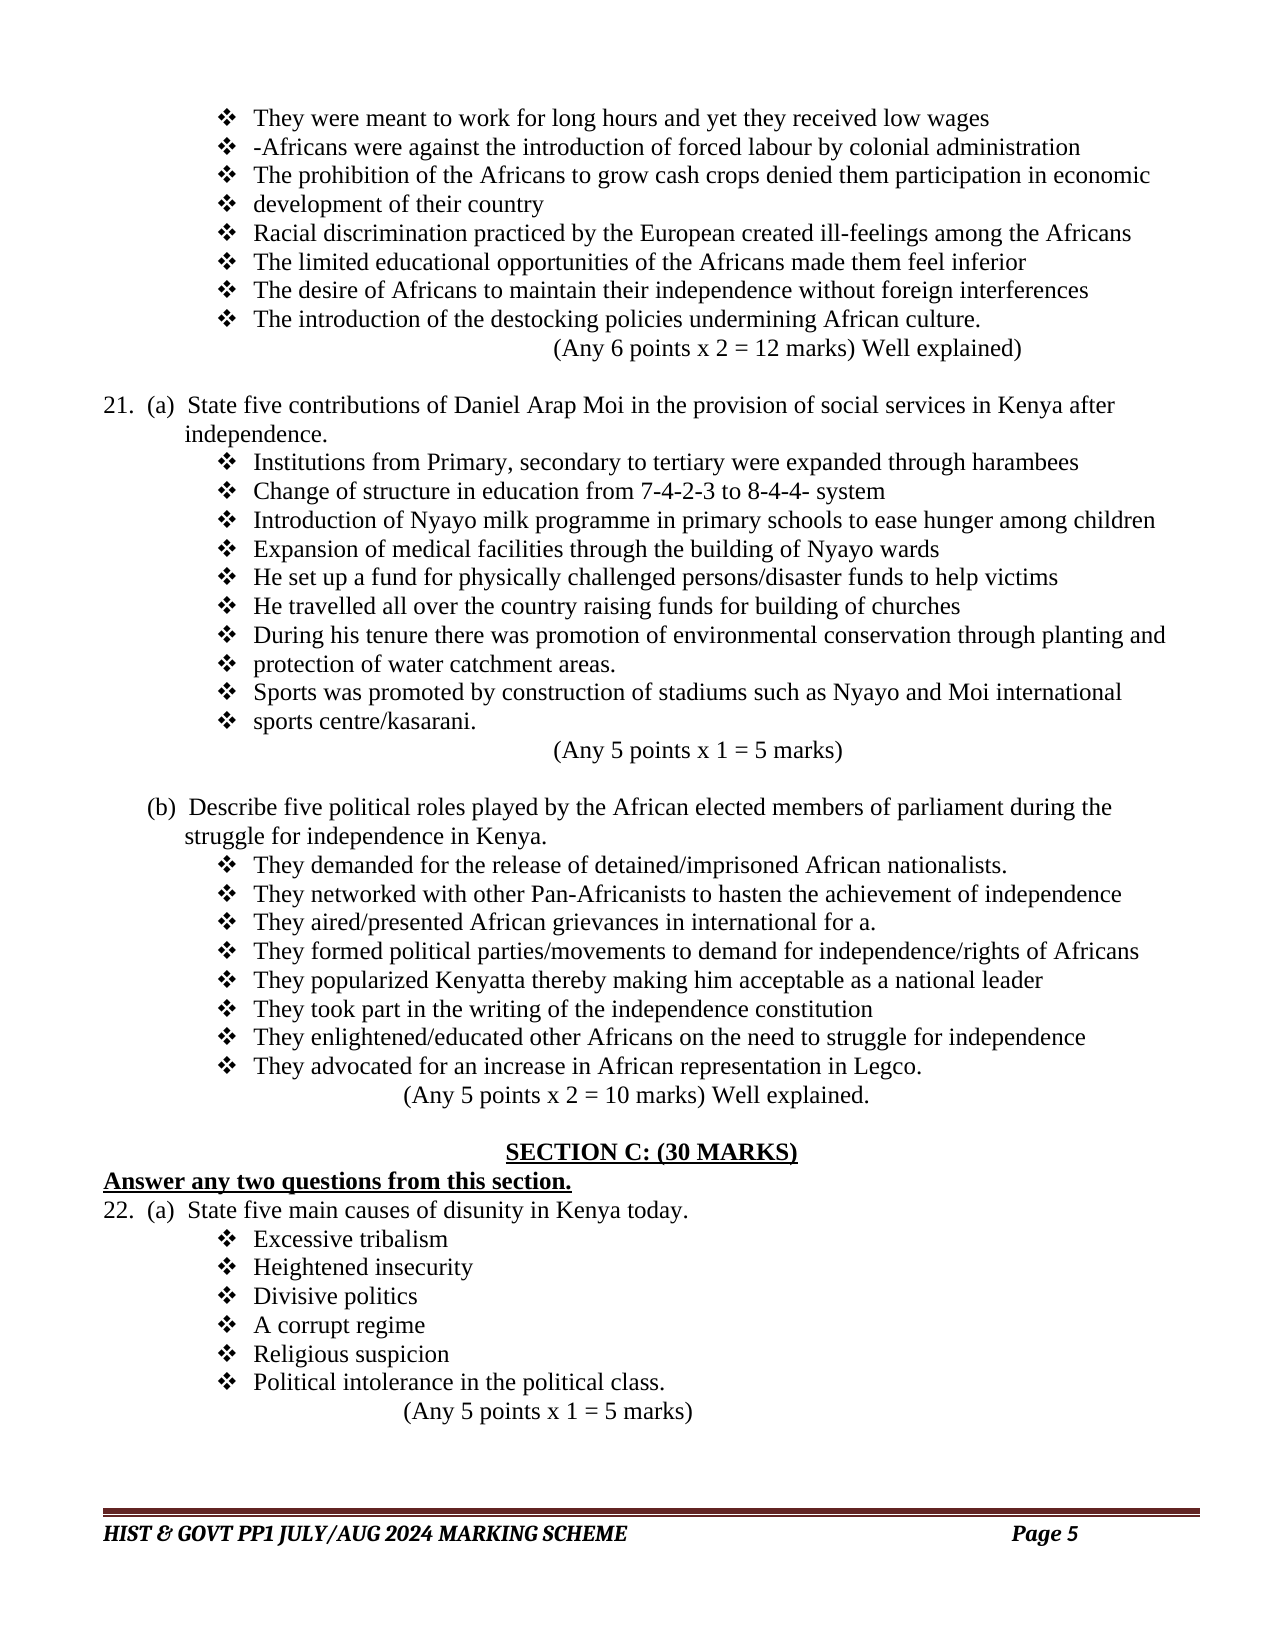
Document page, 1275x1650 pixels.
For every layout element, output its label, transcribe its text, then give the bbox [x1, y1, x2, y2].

list Heightened insecurity [216, 1252, 1200, 1281]
list Expansion of medical facilities through the building of Nyayo wards [216, 534, 1200, 562]
list The limited educational opportunities of the Africans made them feel inferior [216, 247, 1200, 276]
list Institutions from Primary, secondary to tertiary were expanded through harambees [216, 447, 1200, 476]
list He set up a fund for physically challenged persons/disaster funds to help victims [216, 562, 1200, 591]
list sports centre/kasarani. [216, 706, 1200, 735]
list Political intolerance in the political class. [216, 1367, 1200, 1396]
list They were meant to work for long hours and yet they received low wages [216, 103, 1200, 132]
list They aired/presented African grievances in international for a. [216, 907, 1200, 936]
list protection of water catchment areas. [216, 649, 1200, 677]
text SECTION C: (30 MARKS) [103, 1137, 1200, 1166]
text 22. (a) State five main causes of disunity in Kenya today. [103, 1195, 1200, 1224]
list Religious suspicion [216, 1339, 1200, 1367]
list The desire of Africans to maintain their independence without foreign interferences [216, 276, 1200, 304]
text (Any 5 points x 2 = 10 marks) Well explained. [103, 1080, 1200, 1109]
list Divisive politics [216, 1281, 1200, 1310]
text (Any 5 points x 1 = 5 marks) [103, 735, 1200, 764]
list They enlightened/educated other Africans on the need to struggle for independence [216, 1022, 1200, 1051]
text independence. [103, 419, 1200, 447]
list A corrupt regime [216, 1310, 1200, 1339]
list development of their country [216, 189, 1200, 218]
list They popularized Kenyatta thereby making him acceptable as a national leader [216, 965, 1200, 994]
list The introduction of the destocking policies undermining African culture. [216, 304, 1200, 333]
text Answer any two questions from this section. [103, 1166, 1200, 1195]
list Sports was promoted by construction of stadiums such as Nyayo and Moi international [216, 677, 1200, 706]
list They took part in the writing of the independence constitution [216, 994, 1200, 1022]
text (b) Describe five political roles played by the African elected members of parliament during the [103, 792, 1200, 821]
text 21. (a) State five contributions of Daniel Arap Moi in the provision of social services in Kenya after [103, 390, 1200, 419]
list Racial discrimination practiced by the European created ill-feelings among the Africans [216, 218, 1200, 247]
list Introduction of Nyayo milk programme in primary schools to ease hunger among children [216, 505, 1200, 534]
list They demanded for the release of detained/imprisoned African nationalists. [216, 850, 1200, 879]
list -Africans were against the introduction of forced labour by colonial administration [216, 132, 1200, 161]
list The prohibition of the Africans to grow cash crops denied them participation in economic [216, 161, 1200, 189]
text (Any 5 points x 1 = 5 marks) [103, 1396, 1200, 1425]
text struggle for independence in Kenya. [103, 821, 1200, 850]
text (Any 6 points x 2 = 12 marks) Well explained) [103, 333, 1200, 362]
list They formed political parties/movements to demand for independence/rights of Africans [216, 936, 1200, 965]
list They networked with other Pan-Africanists to hasten the achievement of independence [216, 879, 1200, 907]
list They advocated for an increase in African representation in Legco. [216, 1051, 1200, 1080]
list Change of structure in education from 7-4-2-3 to 8-4-4- system [216, 476, 1200, 505]
list Excessive tribalism [216, 1224, 1200, 1252]
list During his tenure there was promotion of environmental conservation through planting and [216, 620, 1200, 649]
list He travelled all over the country raising funds for building of churches [216, 591, 1200, 620]
